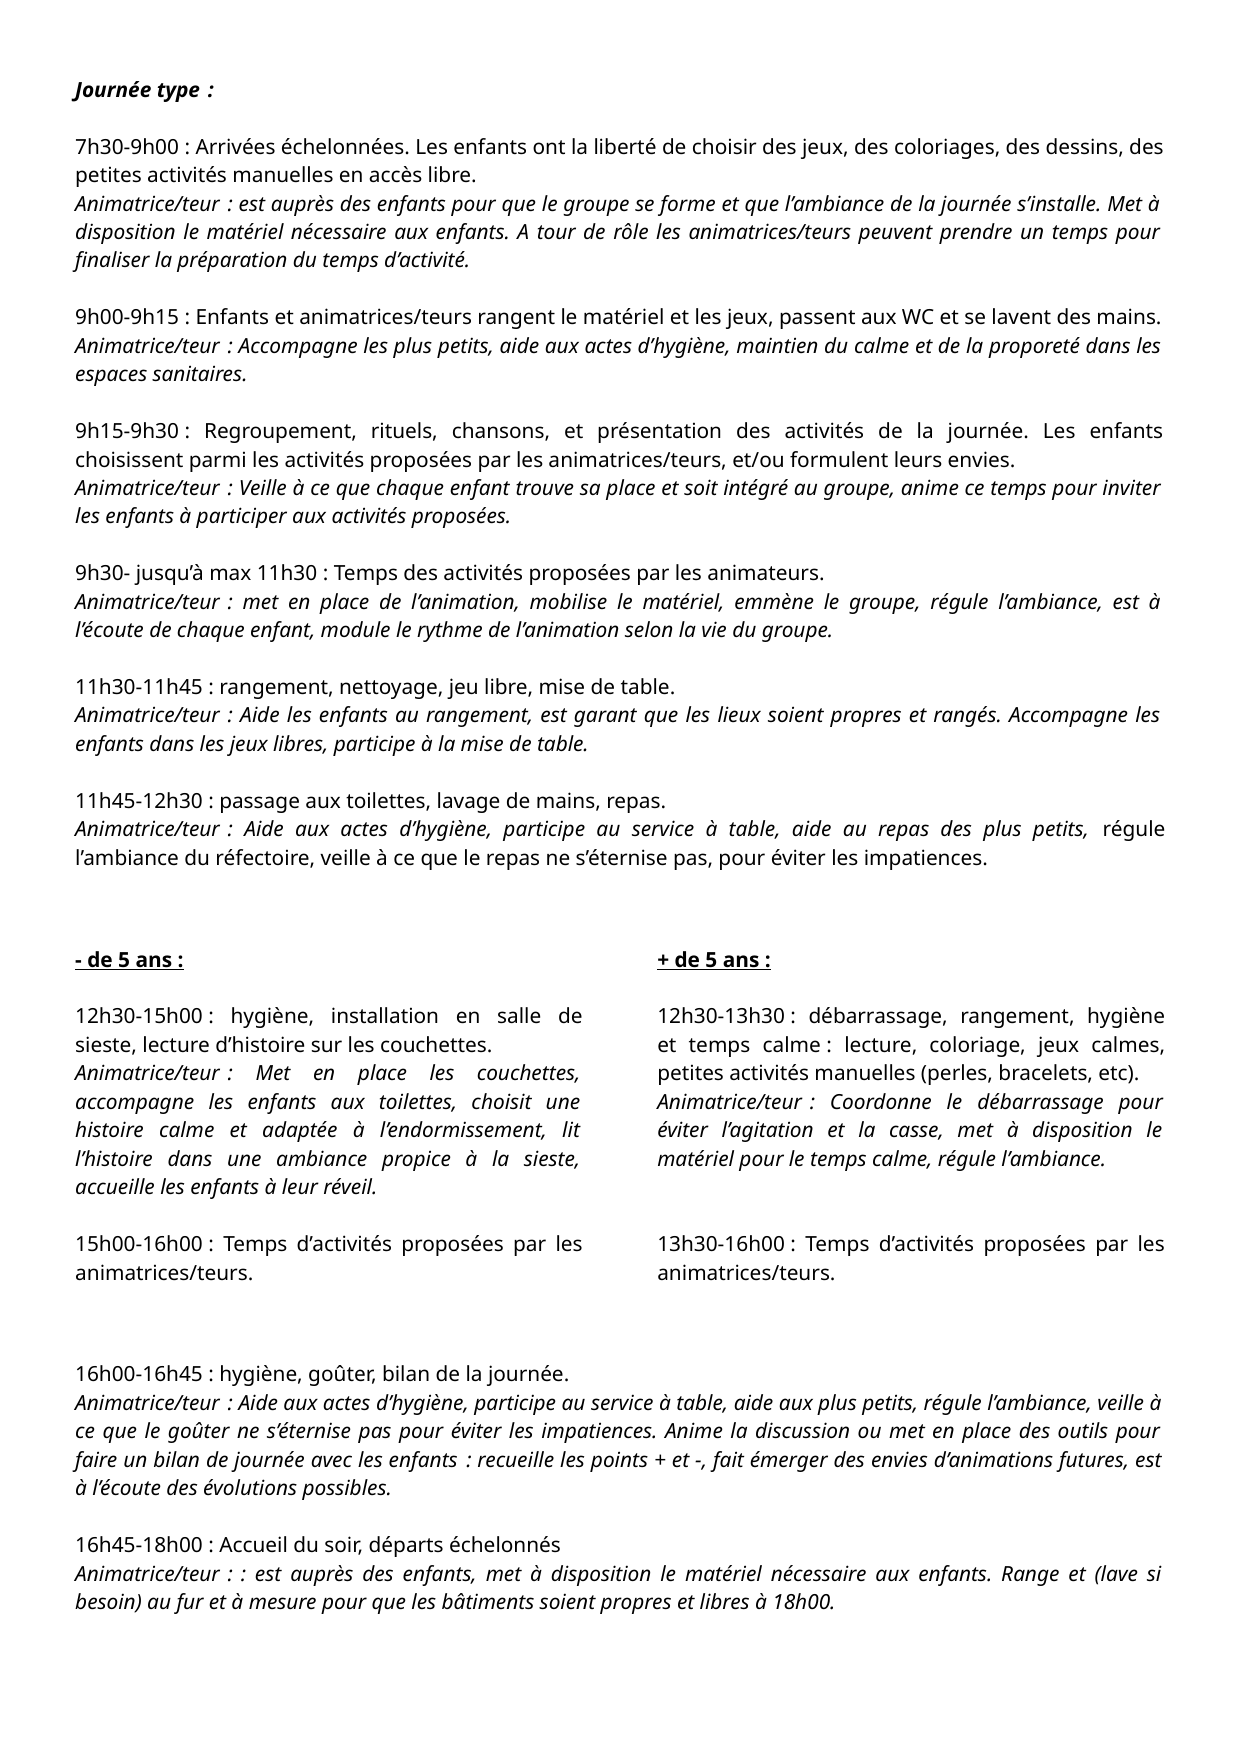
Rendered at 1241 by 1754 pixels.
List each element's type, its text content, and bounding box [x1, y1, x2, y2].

list 12h30-13h30 : débarrassage, rangement, hygiène et temps calme : lecture, coloriage, jeux calmes, petites activités manuelles (perles, bracelets, etc). [657, 1002, 1165, 1087]
text - de 5 ans : [75, 945, 583, 973]
list + de 5 ans : [657, 945, 1165, 973]
text Animatrice/teur : Aide les enfants au rangement, est garant que les lieux soient propres et rangés. Accompagne les enfants dans les jeux libres, participe à la mise de table. [75, 701, 1165, 757]
list Animatrice/teur : : est auprès des enfants, met à disposition le matériel nécessaire aux enfants. Range et (lave si besoin) au fur et à mesure pour que les bâtiments soient propres et libres à 18h00. [75, 1559, 1165, 1616]
list 13h30-16h00 : Temps d’activités proposées par les animatrices/teurs. [657, 1229, 1165, 1286]
text Animatrice/teur : Aide aux actes d’hygiène, participe au service à table, aide au repas des plus petits, régule l’ambiance du réfectoire, veille à ce que le repas ne s’éternise pas, pour éviter les impatiences. [75, 814, 1165, 871]
text Journée type : [75, 75, 1165, 103]
text 12h30-15h00 : hygiène, installation en salle de sieste, lecture d’histoire sur les couchettes. [75, 1002, 583, 1058]
text 11h30-11h45 : rangement, nettoyage, jeu libre, mise de table. [75, 672, 1165, 701]
text 15h00-16h00 : Temps d’activités proposées par les animatrices/teurs. [75, 1229, 583, 1286]
text Animatrice/teur : est auprès des enfants pour que le groupe se forme et que l’ambiance de la journée s’installe. Met à disposition le matériel nécessaire aux enfants. A tour de rôle les animatrices/teurs peuvent prendre un temps pour finaliser la préparation du temps d’activité. [75, 189, 1165, 274]
text 9h15-9h30 : Regroupement, rituels, chansons, et présentation des activités de la journée. Les enfants choisissent parmi les activités proposées par les animatrices/teurs, et/ou formulent leurs envies. [75, 416, 1165, 473]
text Animatrice/teur : Veille à ce que chaque enfant trouve sa place et soit intégré au groupe, anime ce temps pour inviter les enfants à participer aux activités proposées. [75, 473, 1165, 530]
list 16h00-16h45 : hygiène, goûter, bilan de la journée. [75, 1359, 1165, 1388]
text 9h00-9h15 : Enfants et animatrices/teurs rangent le matériel et les jeux, passent aux WC et se lavent des mains. [75, 302, 1165, 331]
text Animatrice/teur : Accompagne les plus petits, aide aux actes d’hygiène, maintien du calme et de la proporeté dans les espaces sanitaires. [75, 331, 1165, 388]
list Animatrice/teur : Coordonne le débarrassage pour éviter l’agitation et la casse, met à disposition le matériel pour le temps calme, régule l’ambiance. [657, 1087, 1165, 1172]
text Animatrice/teur : Aide aux actes d’hygiène, participe au service à table, aide aux plus petits, régule l’ambiance, veille à ce que le goûter ne s’éternise pas pour éviter les impatiences. Anime la discussion ou met en place des outils pour faire un bilan de journée avec les enfants : recueille les points + et -, fait émerger des envies d’animations futures, est à l’écoute des évolutions possibles. [75, 1388, 1165, 1502]
text 7h30-9h00 : Arrivées échelonnées. Les enfants ont la liberté de choisir des jeux, des coloriages, des dessins, des petites activités manuelles en accès libre. [75, 132, 1165, 189]
list 16h45-18h00 : Accueil du soir, départs échelonnés [75, 1530, 1165, 1559]
text Animatrice/teur : Met en place les couchettes, accompagne les enfants aux toilettes, choisit une histoire calme et adaptée à l’endormissement, lit l’histoire dans une ambiance propice à la sieste, accueille les enfants à leur réveil. [75, 1058, 583, 1201]
text 9h30- jusqu’à max 11h30 : Temps des activités proposées par les animateurs. [75, 558, 1165, 587]
text Animatrice/teur : met en place de l’animation, mobilise le matériel, emmène le groupe, régule l’ambiance, est à l’écoute de chaque enfant, module le rythme de l’animation selon la vie du groupe. [75, 587, 1165, 644]
text 11h45-12h30 : passage aux toilettes, lavage de mains, repas. [75, 786, 1165, 814]
